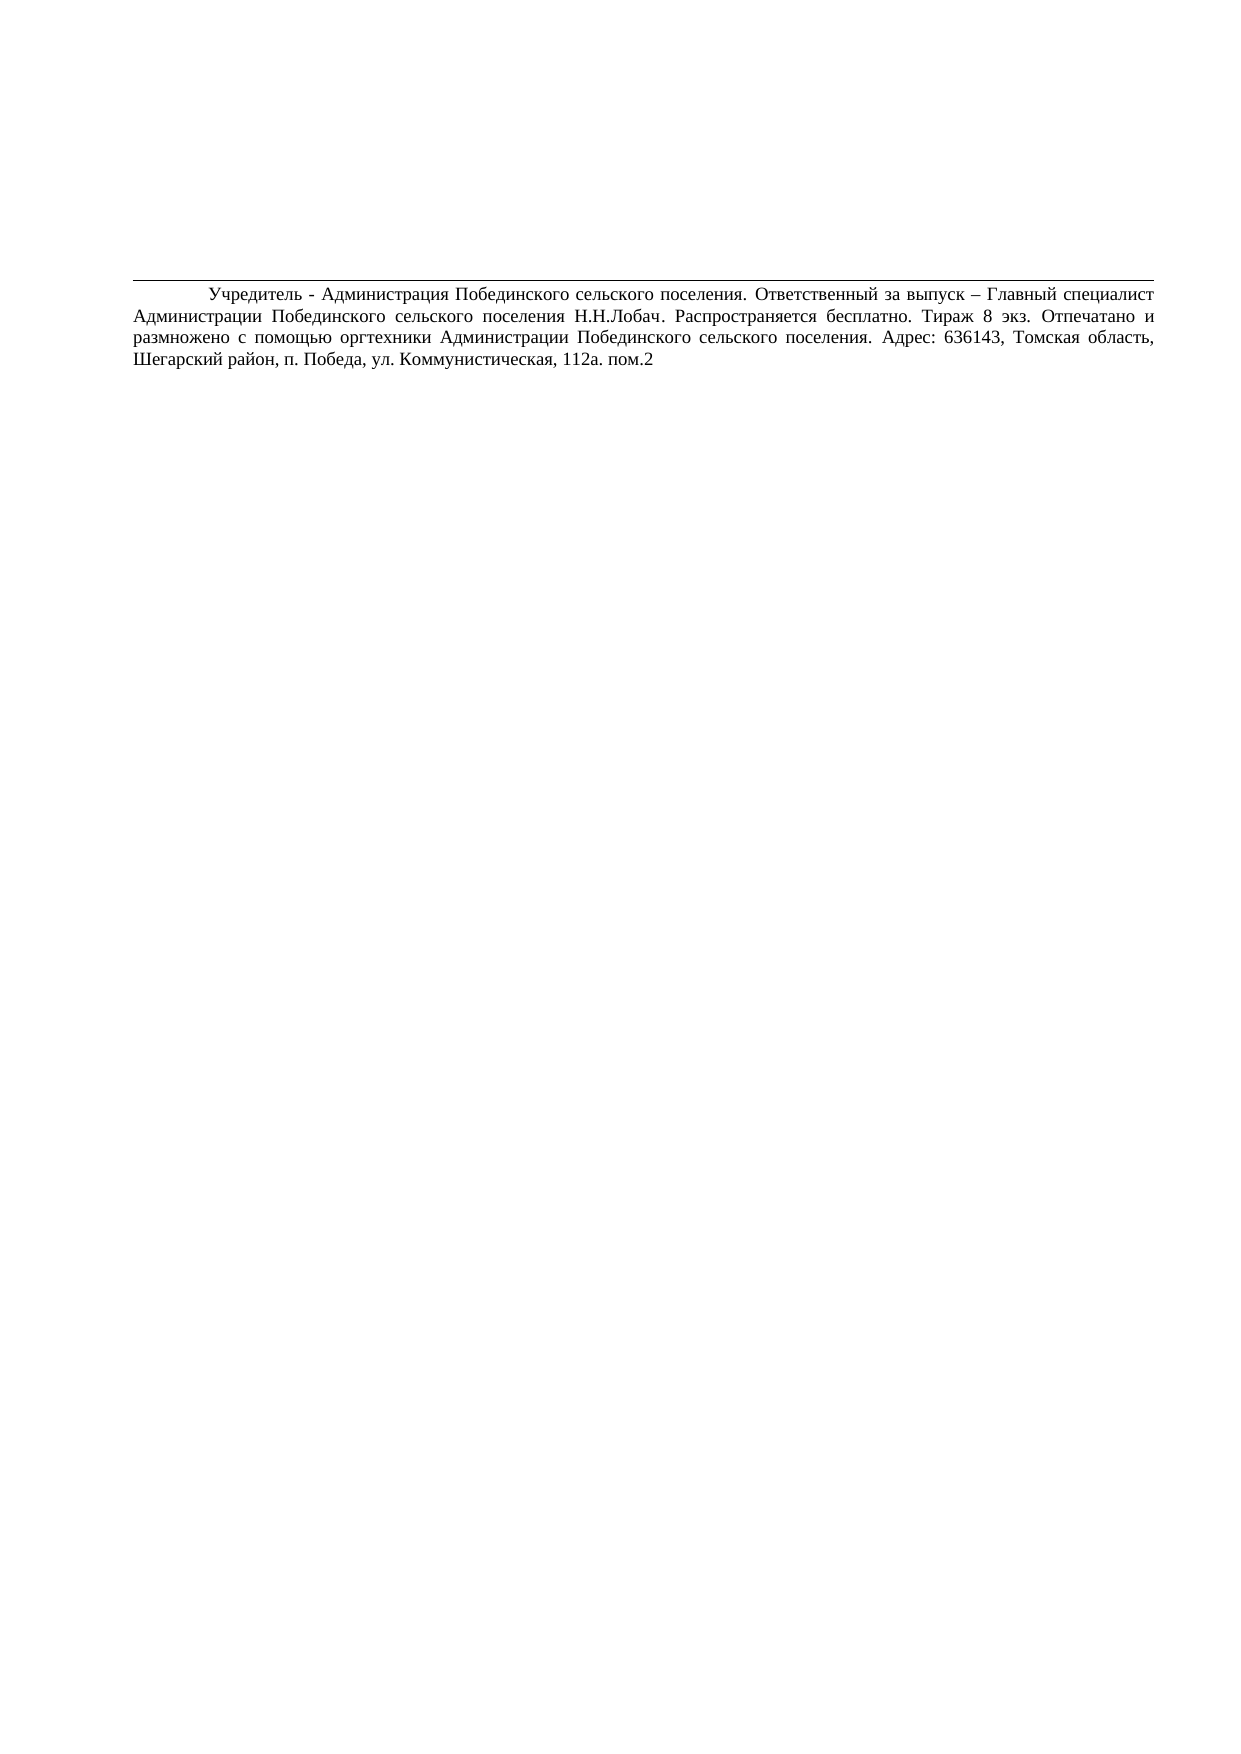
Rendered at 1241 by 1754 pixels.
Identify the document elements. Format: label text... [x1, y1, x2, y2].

text Учредитель - Администрация Побединского сельского поселения. Ответственный за выпуск – Главный специалист Администрации Побединского сельского поселения Н.Н.Лобач. Распространяется бесплатно. Тираж 8 экз. Отпечатано и размножено с помощью оргтехники Администрации Побединского сельского поселения. Адрес: 636143, Томская область, Шегарский район, п. Победа, ул. Коммунистическая, 112а. пом.2 [133, 281, 1154, 369]
